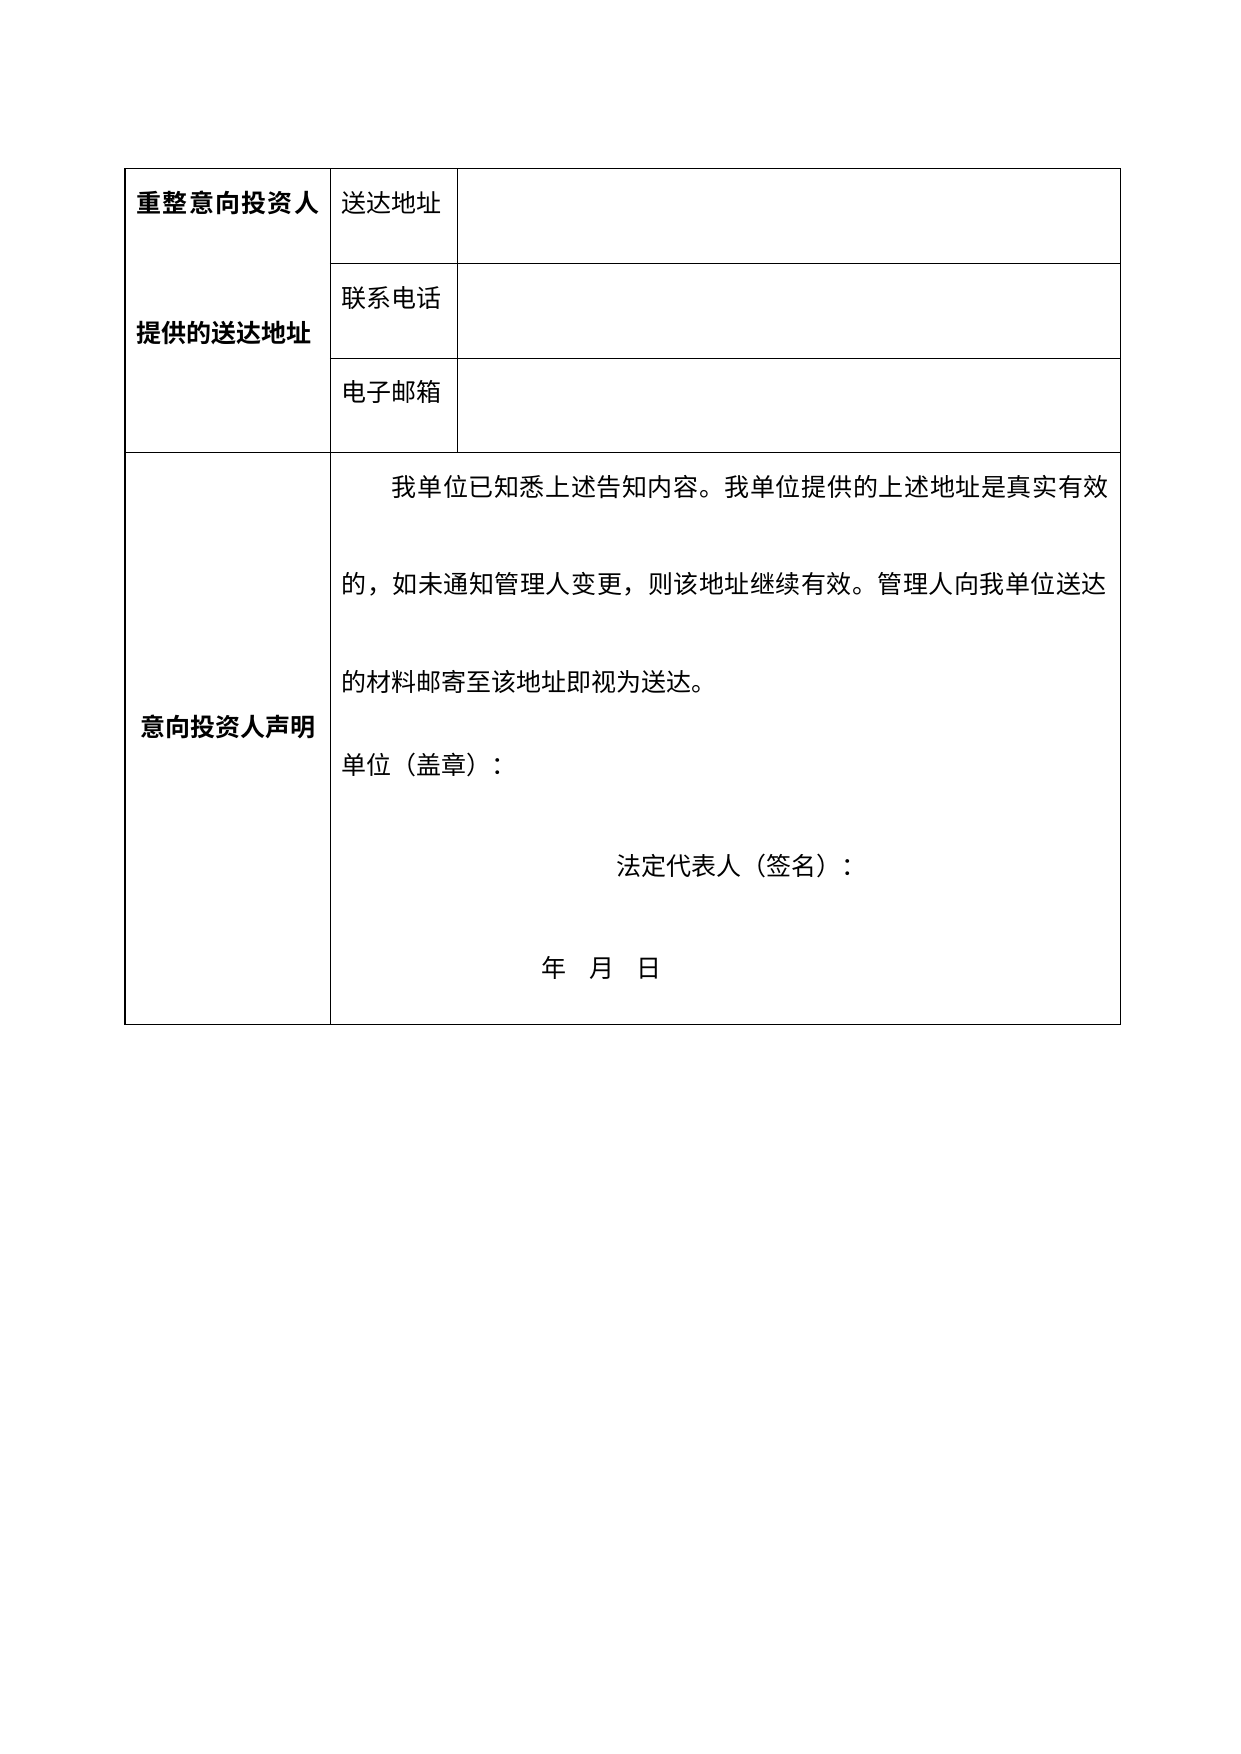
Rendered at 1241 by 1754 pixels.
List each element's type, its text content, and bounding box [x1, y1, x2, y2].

table_cell 我单位已知悉上述告知内容。我单位提供的上述地址是真实有效的，如未通知管理人变更，则该地址继续有效。管理人向我单位送达的材料邮寄至该地址即视为送达。 单位（盖章）： 法定代表人（签名）： 年 月 日 [331, 453, 1120, 1024]
table_cell [458, 169, 1120, 263]
table_cell 意向投资人声明 [126, 453, 330, 1024]
table_cell 电子邮箱 [331, 359, 457, 452]
table_cell 重整意向投资人提供的送达地址 [126, 169, 330, 452]
table_cell [458, 359, 1120, 452]
table_cell [458, 264, 1120, 357]
table_cell 送达地址 [331, 169, 457, 263]
table_cell 联系电话 [331, 264, 457, 357]
